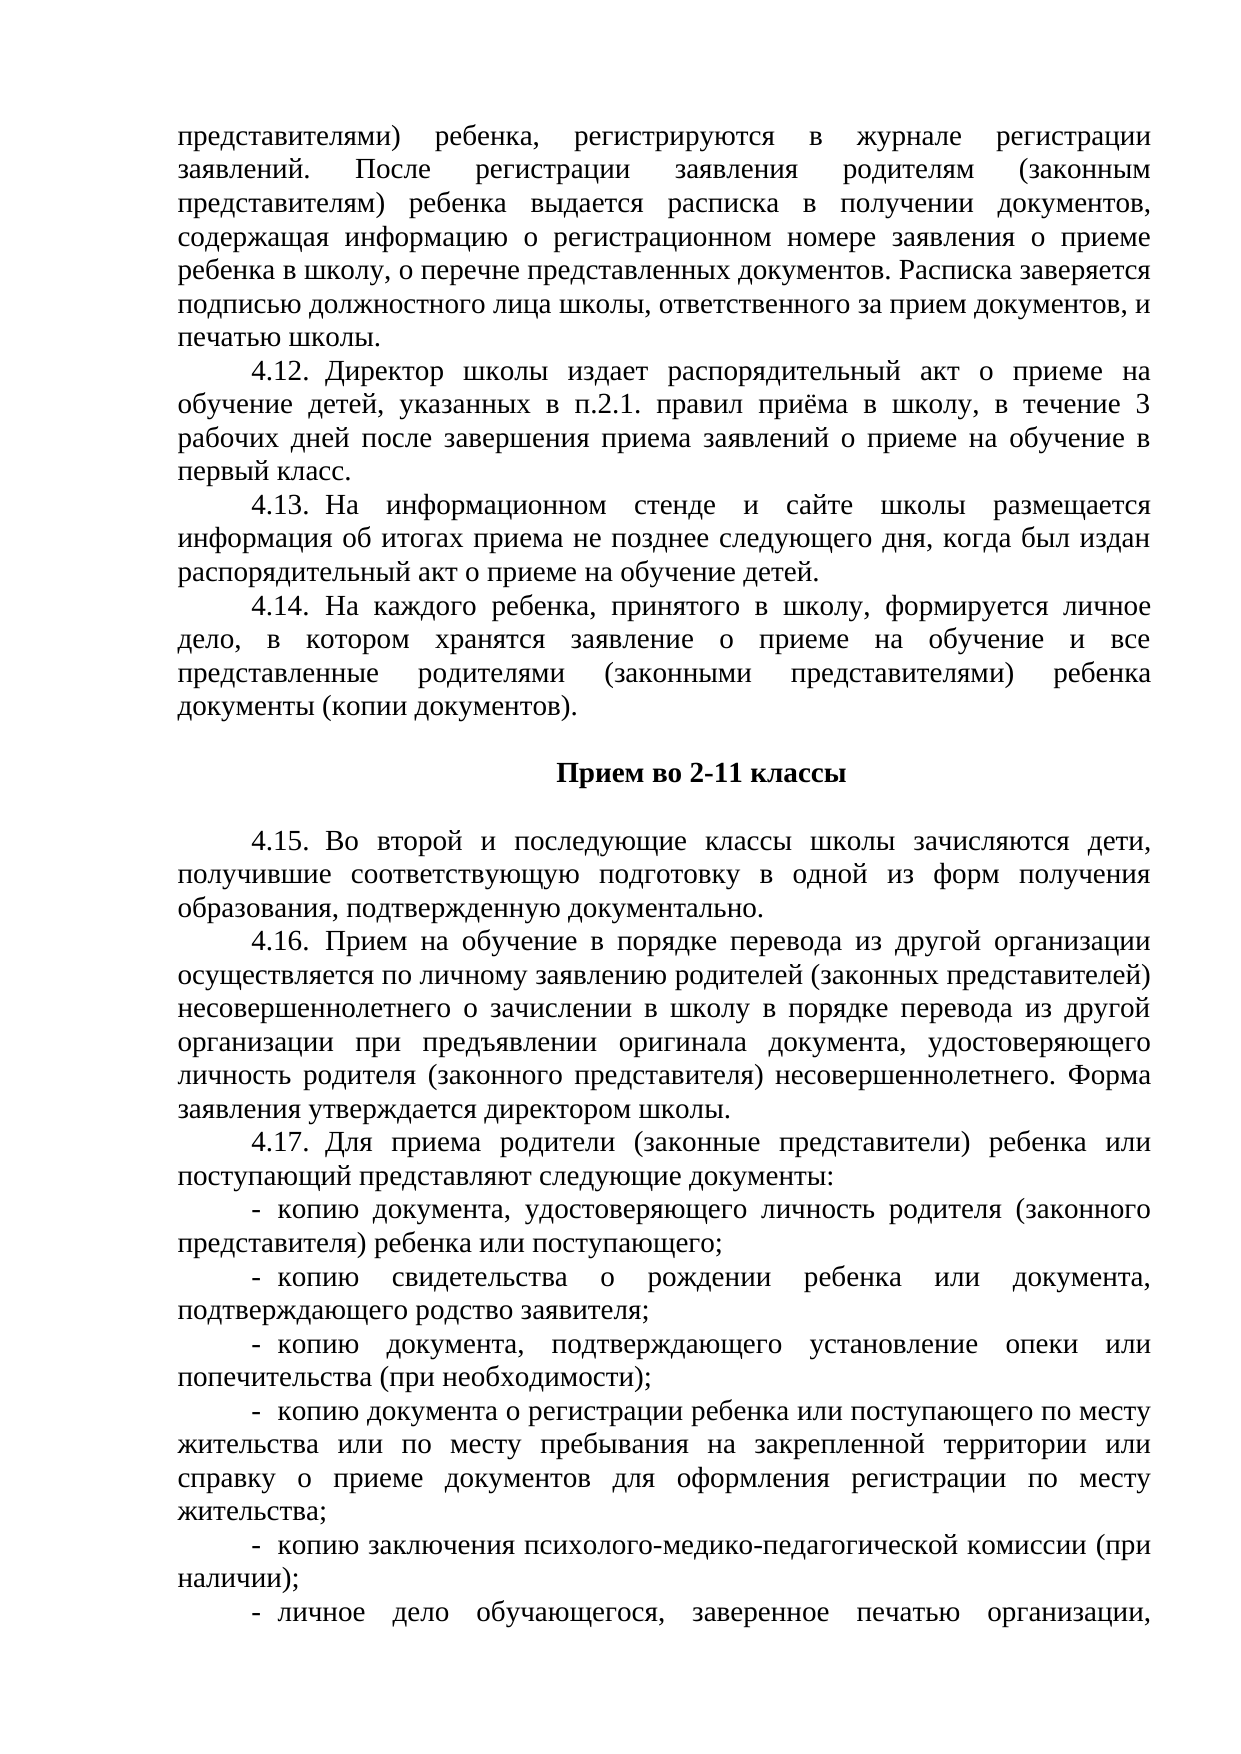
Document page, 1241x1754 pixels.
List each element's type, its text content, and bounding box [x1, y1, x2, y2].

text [177, 118, 1152, 353]
text - копию документа, подтверждающего установление опеки или попечительства (при необходимости); [177, 1326, 1152, 1393]
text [177, 1594, 1152, 1628]
text 4.16. Прием на обучение в порядке перевода из другой организации осуществляется по личному заявлению родителей (законных представителей) несовершеннолетнего о зачислении в школу в порядке перевода из другой организации при предъявлении оригинала документа, удостоверяющего личность родителя (законного представителя) несовершеннолетнего. Форма заявления утверждается директором школы. [177, 923, 1152, 1124]
text 4.14. На каждого ребенка, принятого в школу, формируется личное дело, в котором хранятся заявление о приеме на обучение и все представленные родителями (законными представителями) ребенка документы (копии документов). [177, 588, 1152, 722]
text Прием во 2-11 классы [177, 756, 1152, 789]
text 4.12. Директор школы издает распорядительный акт о приеме на обучение детей, указанных в п.2.1. правил приёма в школу, в течение 3 рабочих дней после завершения приема заявлений о приеме на обучение в первый класс. [177, 353, 1152, 487]
text - копию свидетельства о рождении ребенка или документа, подтверждающего родство заявителя; [177, 1259, 1152, 1326]
text 4.15. Во второй и последующие классы школы зачисляются дети, получившие соответствующую подготовку в одной из форм получения образования, подтвержденную документально. [177, 823, 1152, 923]
text - копию заключения психолого-медико-педагогической комиссии (при наличии); [177, 1527, 1152, 1594]
text 4.13. На информационном стенде и сайте школы размещается информация об итогах приема не позднее следующего дня, когда был издан распорядительный акт о приеме на обучение детей. [177, 487, 1152, 588]
text - копию документа о регистрации ребенка или поступающего по месту жительства или по месту пребывания на закрепленной территории или справку о приеме документов для оформления регистрации по месту жительства; [177, 1393, 1152, 1527]
text 4.17. Для приема родители (законные представители) ребенка или поступающий представляют следующие документы: [177, 1124, 1152, 1192]
text - копию документа, удостоверяющего личность родителя (законного представителя) ребенка или поступающего; [177, 1192, 1152, 1259]
